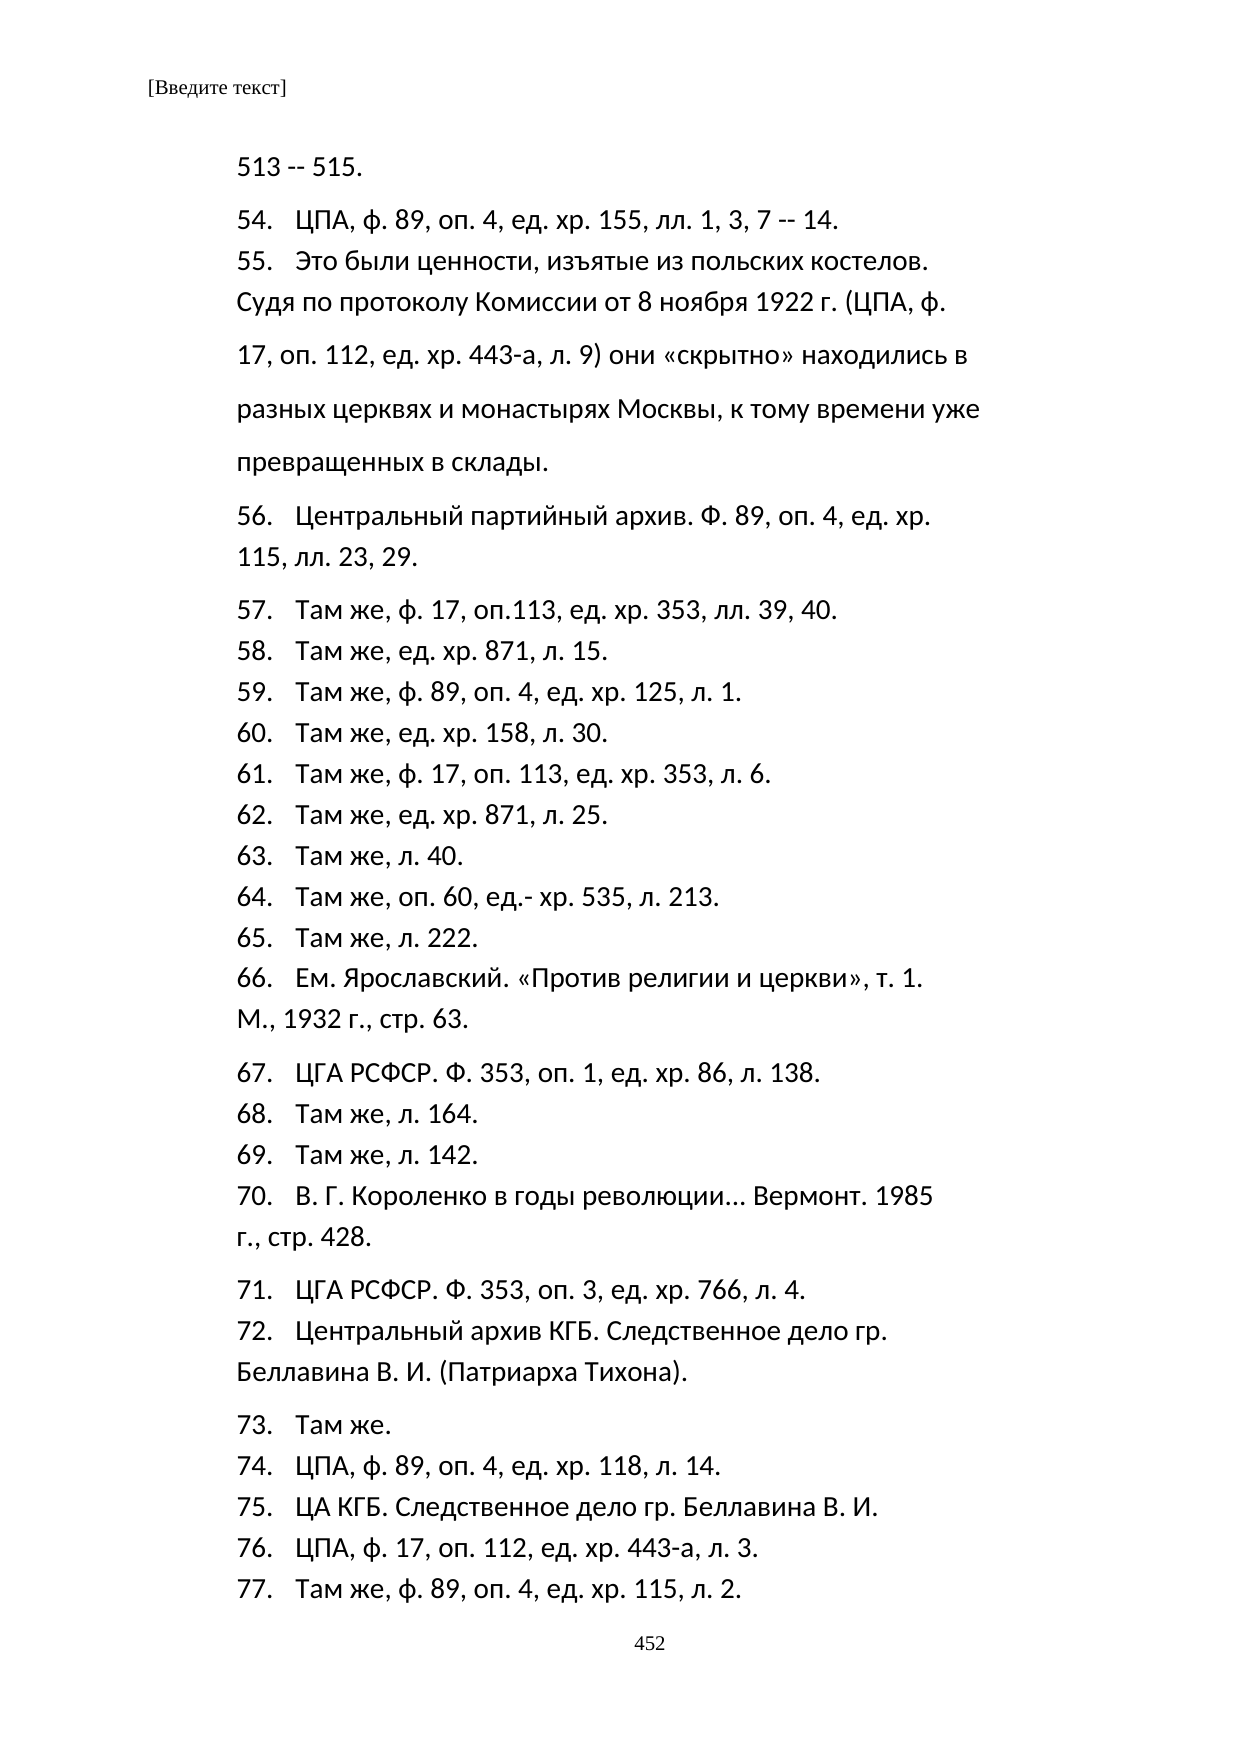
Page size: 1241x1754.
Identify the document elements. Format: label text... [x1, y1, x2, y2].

list 57. Там же, ф. 17, оп.113, ед. хр. 353, лл. 39, 40. [207, 591, 1122, 627]
list 75. ЦА КГБ. Следственное дело гр. Беллавина В. И. [207, 1488, 1122, 1524]
list 59. Там же, ф. 89, оп. 4, ед. хр. . 1. [207, 673, 1122, 709]
list 69. Там же, л. 142. [207, 1136, 1122, 1171]
list Судя по протоколу Комиссии от 8 ноября . (ЦПА, ф. [207, 283, 1122, 319]
list 76. ЦПА, ф. 17, оп. 112, ед. хр. 443-а, л. 3. [207, 1529, 1122, 1565]
list 17, оп. 112, ед. хр. 443-а, л. 9) они «скрытно» находились в [207, 336, 1122, 372]
list 54. ЦПА, ф. 89, оп. 4, ед. хр. 155, лл. 1, 3, 7 -- 14. [207, 201, 1122, 237]
list 513 -- 515. [207, 148, 1122, 183]
list 77. Там же, ф. 89, оп. 4, ед. хр. . 2. [207, 1570, 1122, 1606]
list 74. ЦПА, ф. 89, оп. 4, ед. хр. . 14. [207, 1447, 1122, 1483]
list разных церквях и монастырях Москвы, к тому времени уже [207, 390, 1122, 426]
list 67. ЦГА РСФСР. Ф. 353, оп. 1, ед. хр. . 138. [207, 1054, 1122, 1089]
list 73. Там же. [207, 1406, 1122, 1442]
list 66. Ем. Ярославский. «Против религии и церкви», т. 1. [207, 959, 1122, 995]
list 56. Центральный партийный архив. Ф. 89, оп. 4, ед. хр. [207, 497, 1122, 532]
list 68. Там же, л. 164. [207, 1095, 1122, 1131]
list 58. Там же, ед. хр. . 15. [207, 632, 1122, 668]
list превращенных в склады. [207, 443, 1122, 479]
text г., стр. 428. [207, 1218, 1122, 1253]
list 65. Там же, л. 222. [207, 919, 1122, 954]
list 115, лл. 23, 29. [207, 538, 1122, 573]
list 72. Центральный архив КГБ. Следственное дело гр. [207, 1312, 1122, 1348]
list 64. Там же, оп. 60, ед.- хр. . 213. [207, 878, 1122, 913]
list 61. Там же, ф. 17, оп. 113, ед. хр. . 6. [207, 755, 1122, 791]
list М., ., стр. 63. [207, 1001, 1122, 1036]
list Беллавина В. И. (Патриарха Тихона). [207, 1353, 1122, 1389]
list 63. Там же, л. 40. [207, 837, 1122, 872]
list 55. Это были ценности, изъятые из польских костелов. [207, 242, 1122, 278]
list 60. Там же, ед. хр. . 30. [207, 714, 1122, 749]
list 70. В. Г. Короленко в годы революции... Вермонт. 1985 [207, 1177, 1122, 1212]
list 62. Там же, ед. хр. . 25. [207, 796, 1122, 831]
list 71. ЦГА РСФСР. Ф. 353, оп. 3, ед. хр. . 4. [207, 1271, 1122, 1307]
